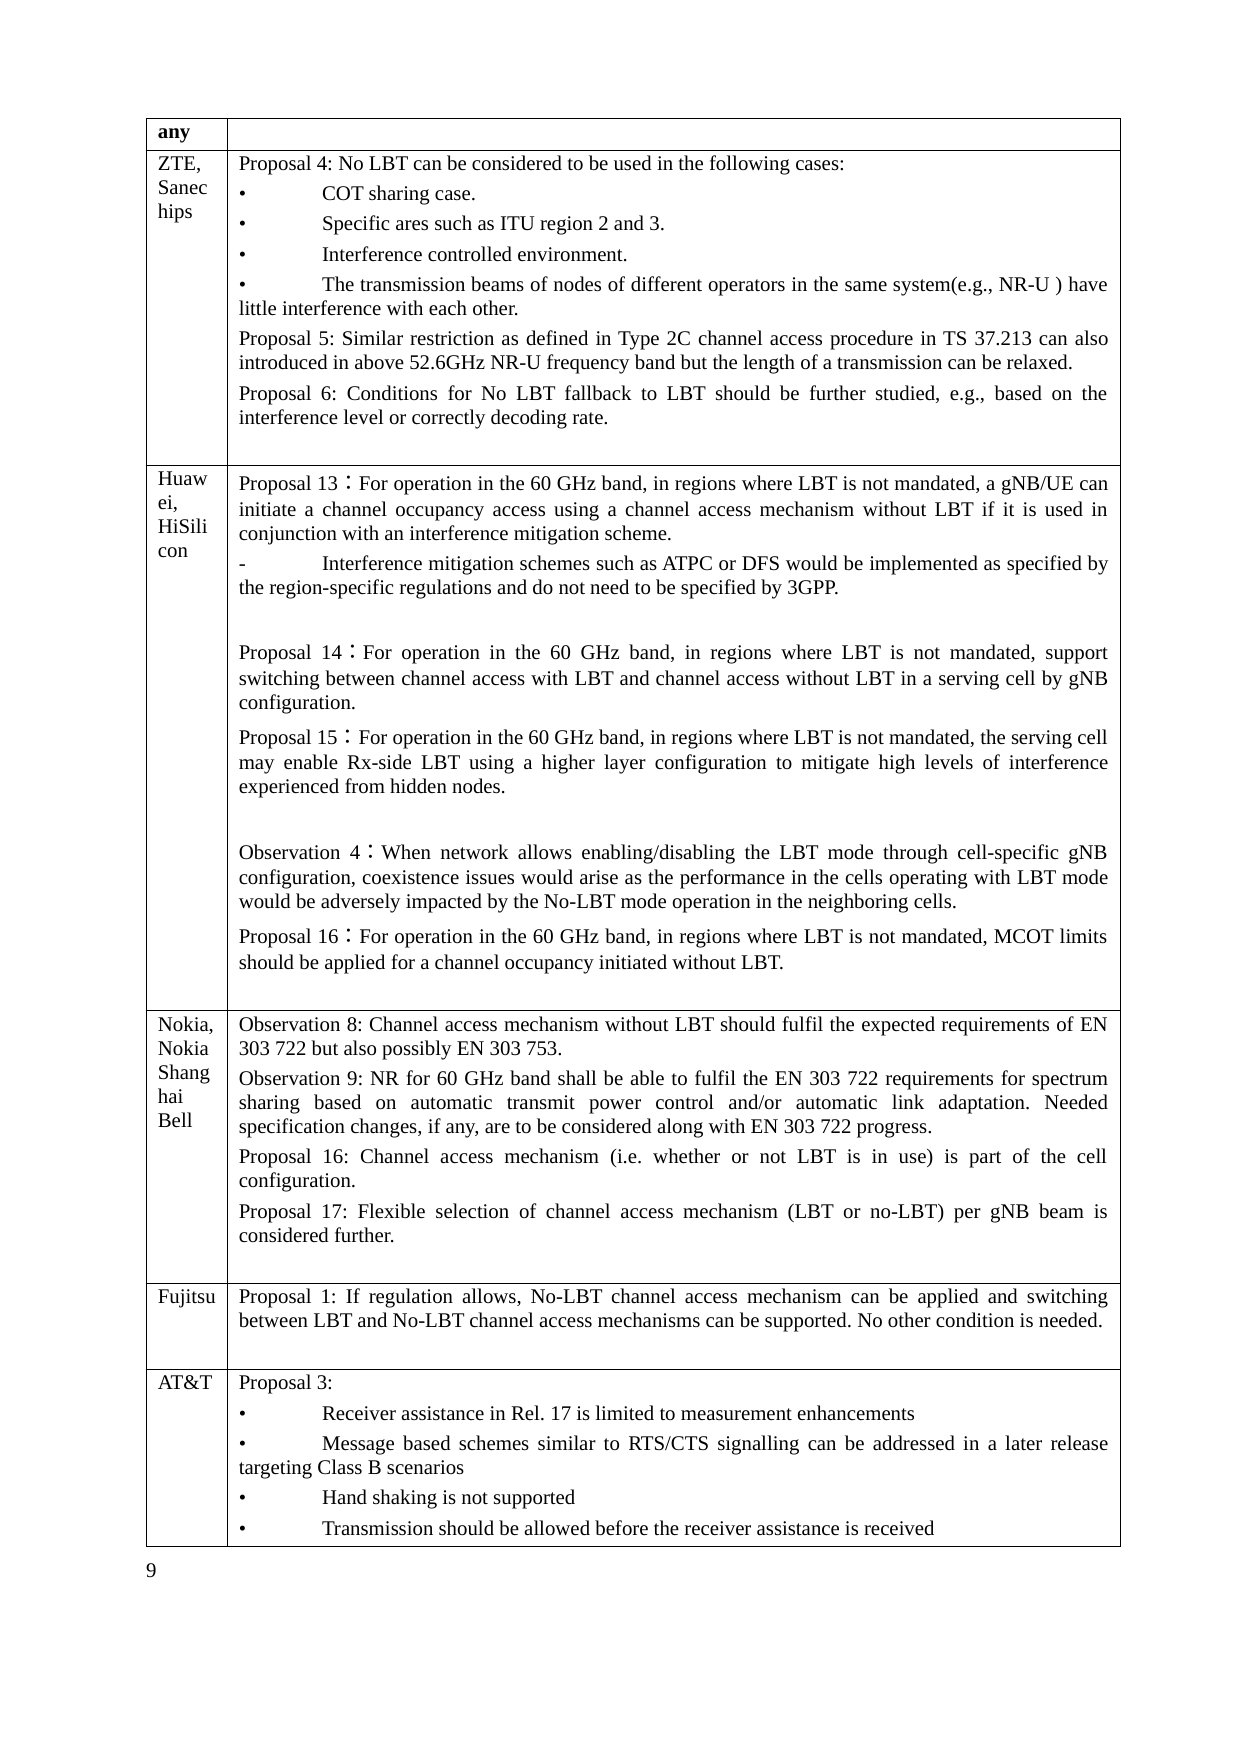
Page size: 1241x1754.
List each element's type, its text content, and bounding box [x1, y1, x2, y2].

table_cell Proposal 13：For operation in the 60 GHz band, in regions where LBT is not mandated, a gNB/UE can initiate a channel occupancy access using a channel access mechanism without LBT if it is used in conjunction with an interference mitigation scheme. - Interference mitigation schemes such as ATPC or DFS would be implemented as specified by the region-specific regulations and do not need to be specified by 3GPP. Proposal 14：For operation in the 60 GHz band, in regions where LBT is not mandated, support switching between channel access with LBT and channel access without LBT in a serving cell by gNB configuration. Proposal 15：For operation in the 60 GHz band, in regions where LBT is not mandated, the serving cell may enable Rx-side LBT using a higher layer configuration to mitigate high levels of interference experienced from hidden nodes. Observation 4：When network allows enabling/disabling the LBT mode through cell-specific gNB configuration, coexistence issues would arise as the performance in the cells operating with LBT mode would be adversely impacted by the No-LBT mode operation in the neighboring cells. Proposal 16：For operation in the 60 GHz band, in regions where LBT is not mandated, MCOT limits should be applied for a channel occupancy initiated without LBT. [228, 466, 1120, 1010]
table_cell ZTE, Sanechips [147, 151, 227, 465]
table_cell Proposal 1: If regulation allows, No-LBT channel access mechanism can be applied and switching between LBT and No-LBT channel access mechanisms can be supported. No other condition is needed. [228, 1284, 1120, 1369]
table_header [228, 119, 1120, 149]
table_cell Proposal 4: No LBT can be considered to be used in the following cases: • COT sharing case. • Specific ares such as ITU region 2 and 3. • Interference controlled environment. • The transmission beams of nodes of different operators in the same system(e.g., NR-U ) have little interference with each other. Proposal 5: Similar restriction as defined in Type 2C channel access procedure in TS 37.213 can also introduced in above 52.6GHz NR-U frequency band but the length of a transmission can be relaxed. Proposal 6: Conditions for No LBT fallback to LBT should be further studied, e.g., based on the interference level or correctly decoding rate. [228, 151, 1120, 465]
table_header Company [147, 119, 227, 149]
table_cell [228, 1370, 1120, 1546]
table_cell AT&T [147, 1370, 227, 1546]
table_cell Nokia, Nokia Shanghai Bell [147, 1011, 227, 1283]
table_cell Fujitsu [147, 1284, 227, 1369]
table_cell Huawei, HiSilicon [147, 466, 227, 1010]
table_cell Observation 8: Channel access mechanism without LBT should fulfil the expected requirements of EN 303 722 but also possibly EN 303 753. Observation 9: NR for 60 GHz band shall be able to fulfil the EN 303 722 requirements for spectrum sharing based on automatic transmit power control and/or automatic link adaptation. Needed specification changes, if any, are to be considered along with EN 303 722 progress. Proposal 16: Channel access mechanism (i.e. whether or not LBT is in use) is part of the cell configuration. Proposal 17: Flexible selection of channel access mechanism (LBT or no-LBT) per gNB beam is considered further. [228, 1011, 1120, 1283]
